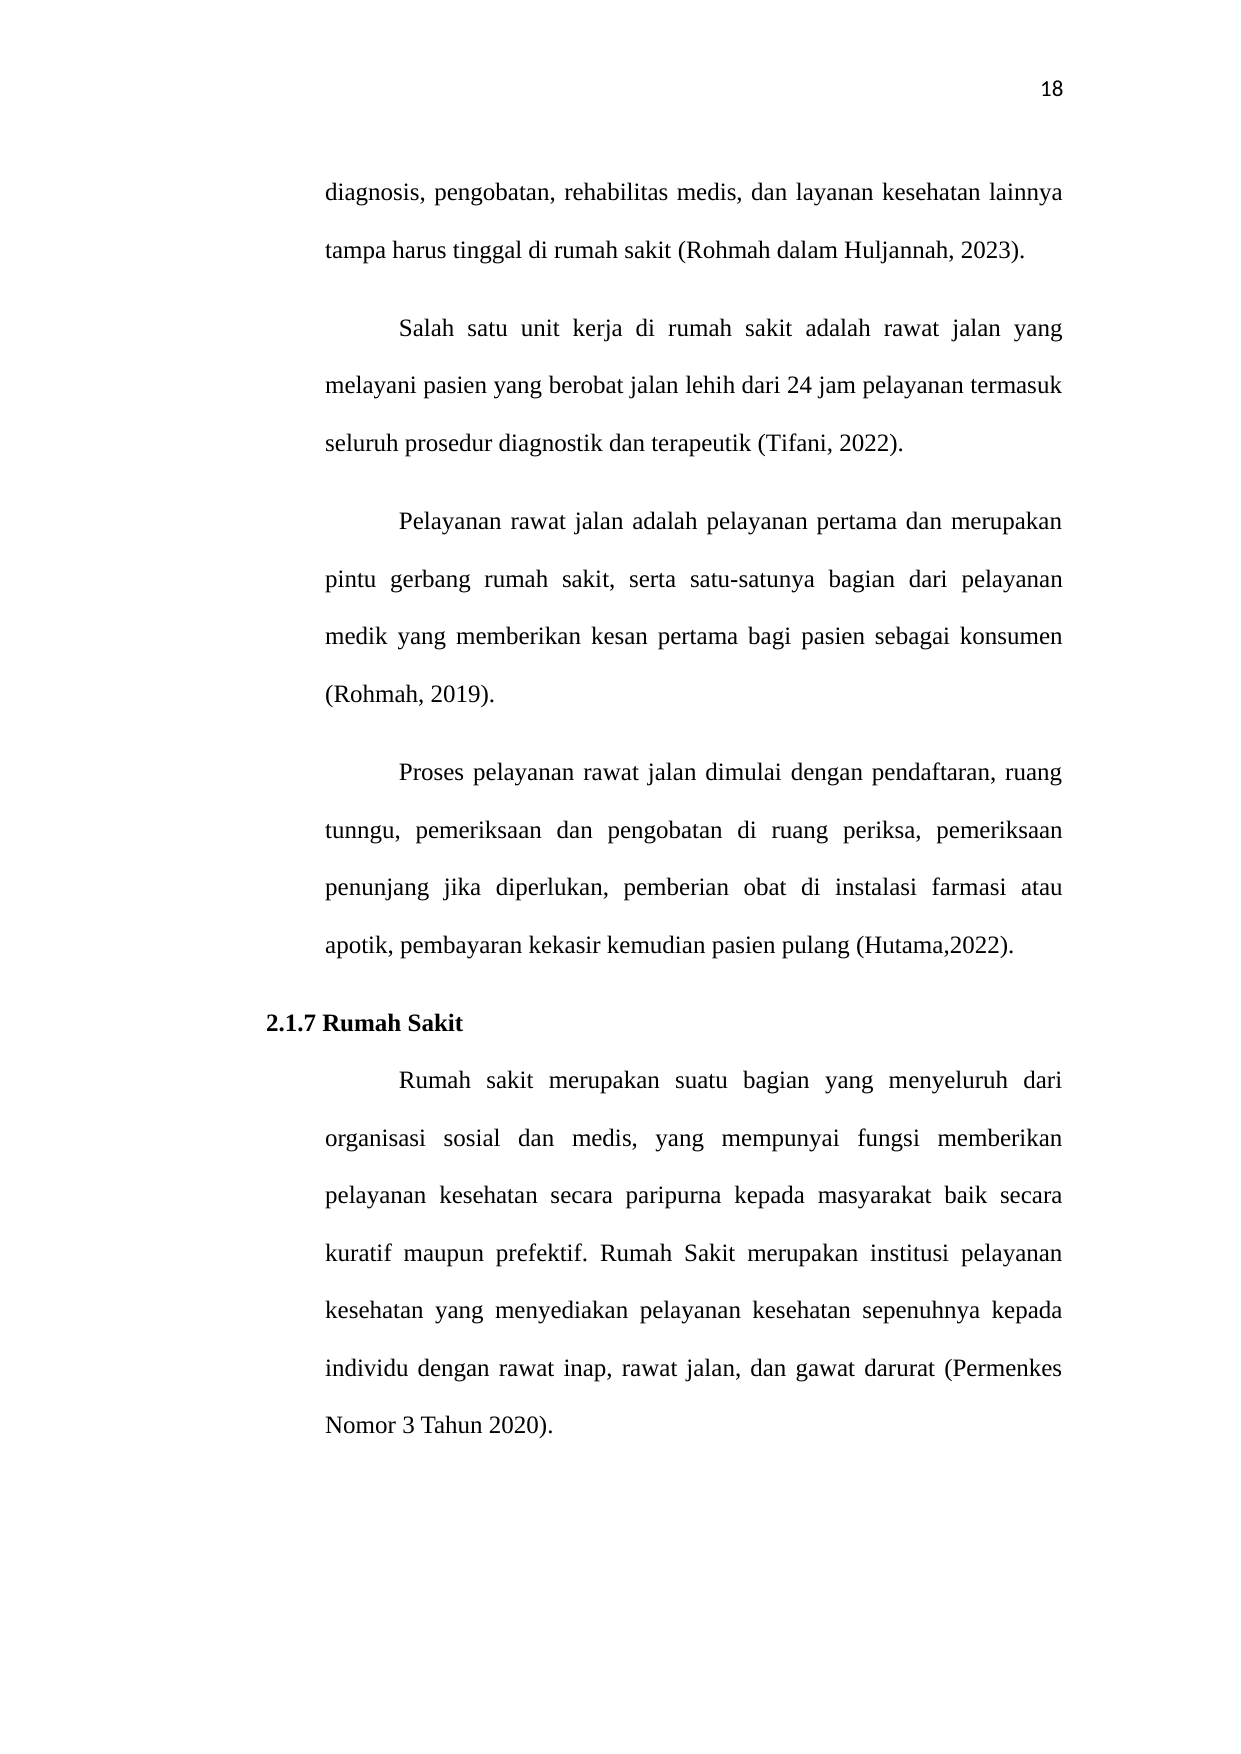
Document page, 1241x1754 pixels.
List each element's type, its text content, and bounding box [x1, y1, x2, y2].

text Proses pelayanan rawat jalan dimulai dengan pendaftaran, ruang tunngu, pemeriksaan dan pengobatan di ruang periksa, pemeriksaan penunjang jika diperlukan, pemberian obat di instalasi farmasi atau apotik, pembayaran kekasir kemudian pasien pulang (Hutama,2022). [325, 757, 1063, 958]
text Salah satu unit kerja di rumah sakit adalah rawat jalan yang melayani pasien yang berobat jalan lehih dari 24 jam pelayanan termasuk seluruh prosedur diagnostik dan terapeutik (Tifani, 2022). [325, 313, 1063, 457]
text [325, 177, 1063, 263]
subtitle 2.1.7 Rumah Sakit [266, 1008, 1063, 1037]
text Rumah sakit merupakan suatu bagian yang menyeluruh dari organisasi sosial dan medis, yang mempunyai fungsi memberikan pelayanan kesehatan secara paripurna kepada masyarakat baik secara kuratif maupun prefektif. Rumah Sakit merupakan institusi pelayanan kesehatan yang menyediakan pelayanan kesehatan sepenuhnya kepada individu dengan rawat inap, rawat jalan, dan gawat darurat (Permenkes Nomor 3 Tahun 2020). [325, 1066, 1063, 1439]
text Pelayanan rawat jalan adalah pelayanan pertama dan merupakan pintu gerbang rumah sakit, serta satu-satunya bagian dari pelayanan medik yang memberikan kesan pertama bagi pasien sebagai konsumen (Rohmah, 2019). [325, 506, 1063, 708]
